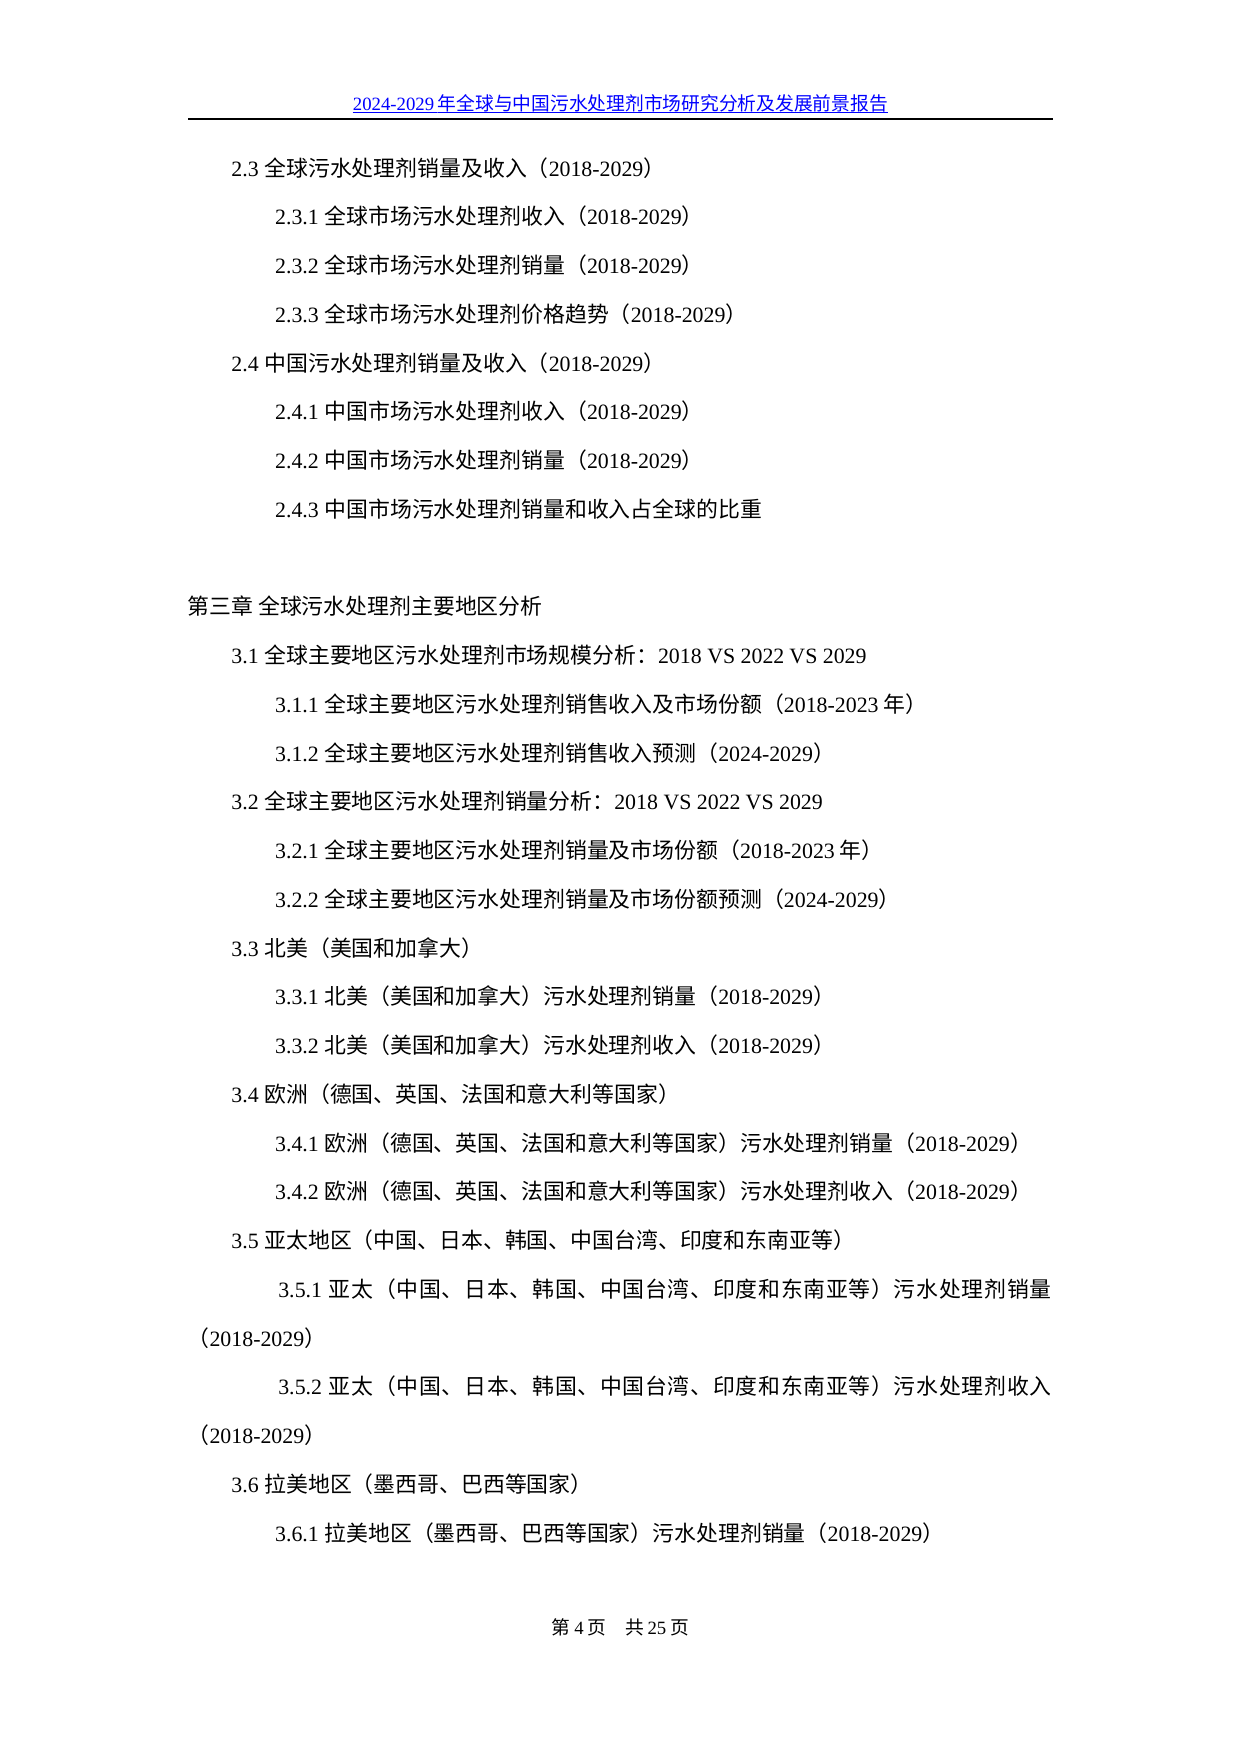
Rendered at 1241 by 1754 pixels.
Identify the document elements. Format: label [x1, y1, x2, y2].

text [187, 150, 1053, 1548]
